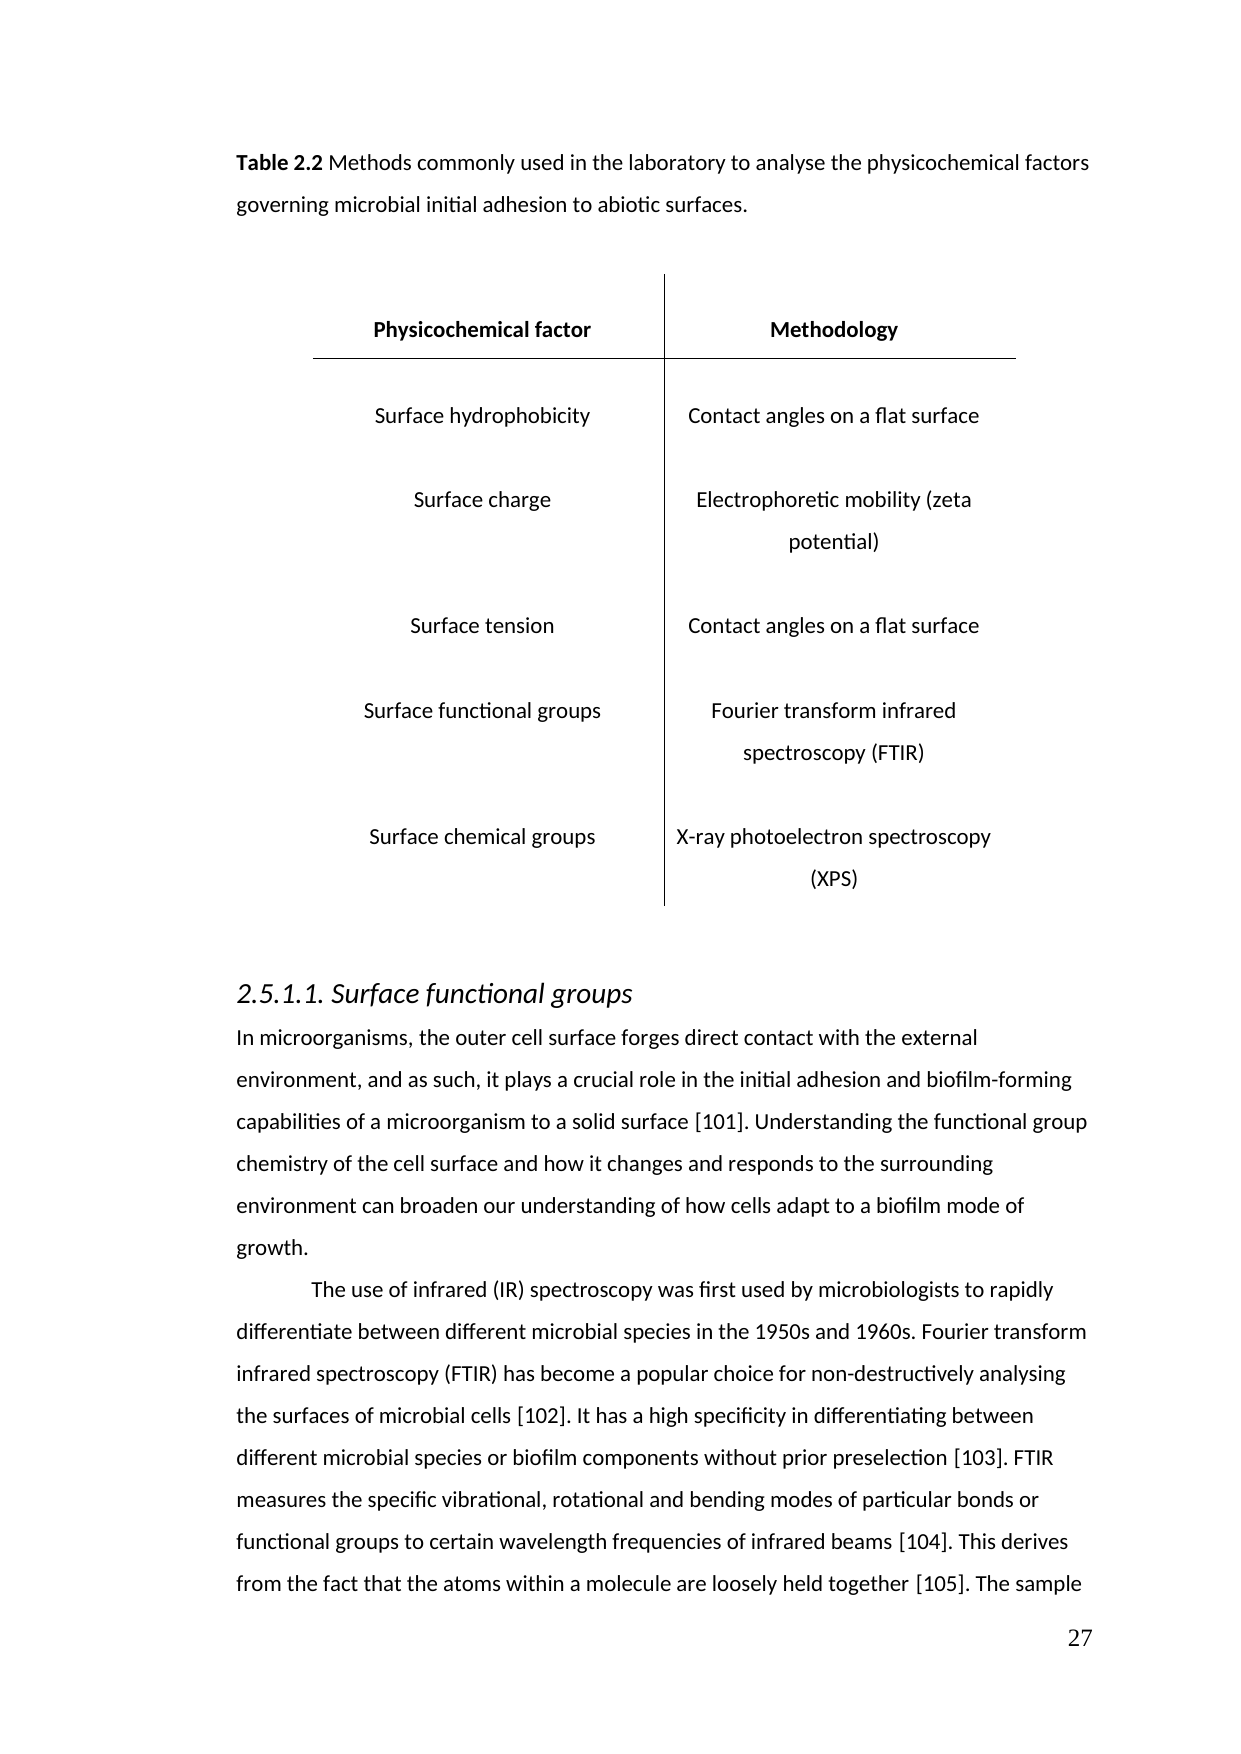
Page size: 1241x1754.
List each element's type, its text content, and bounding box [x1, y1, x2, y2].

table_cell Contact angles on a flat surface [665, 570, 1016, 654]
table_cell Contact angles on a flat surface [665, 359, 1016, 443]
table_cell Surface tension [313, 570, 664, 654]
table_cell Surface charge [313, 443, 664, 569]
table_cell Surface functional groups [313, 654, 664, 780]
text In microorganisms, the outer cell surface forges direct contact with the external environment, and as such, it plays a crucial role in the initial adhesion and biofilm-forming capabilities of a microorganism to a solid surface [101]. Understanding the functional group chemistry of the cell surface and how it changes and responds to the surrounding environment can broaden our understanding of how cells adapt to a biofilm mode of growth. [236, 1023, 1092, 1261]
table_cell Fourier transform infrared spectroscopy (FTIR) [665, 654, 1016, 780]
table_cell Surface chemical groups [313, 780, 664, 906]
table_cell X-ray photoelectron spectroscopy (XPS) [665, 780, 1016, 906]
table_cell Electrophoretic mobility (zeta potential) [665, 443, 1016, 569]
table_header Methodology [665, 274, 1016, 358]
table_header Physicochemical factor [313, 274, 664, 358]
text Table 2.2 Methods commonly used in the laboratory to analyse the physicochemical factors governing microbial initial adhesion to abiotic surfaces. [236, 148, 1092, 218]
table_cell Surface hydrophobicity [313, 359, 664, 443]
subtitle 2.5.1.1. Surface functional groups [236, 975, 1092, 1011]
